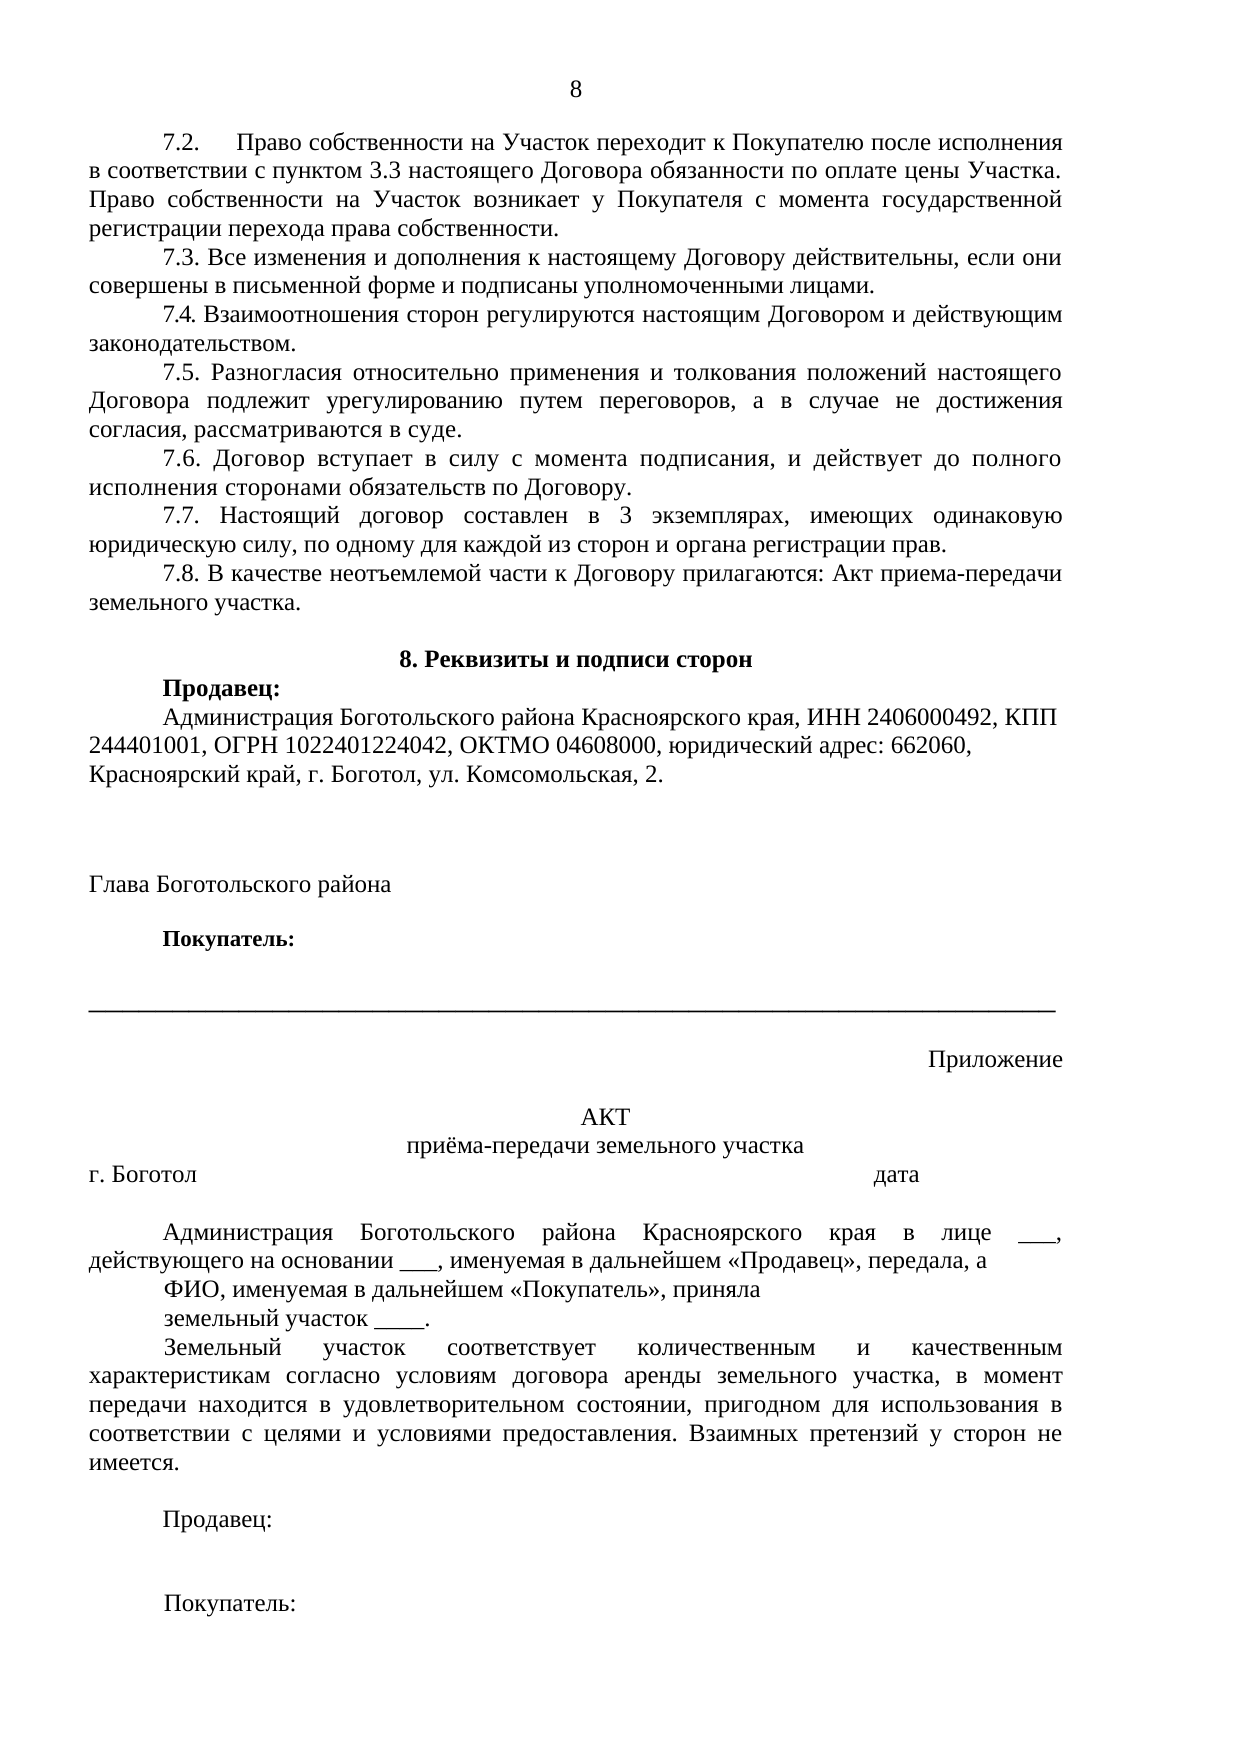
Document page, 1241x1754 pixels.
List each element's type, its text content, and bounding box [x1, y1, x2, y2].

text 7.5. Разногласия относительно применения и толкования положений настоящего Договора подлежит урегулированию путем переговоров, а в случае не достижения согласия, рассматриваются в суде. [89, 357, 1063, 443]
text Земельный участок соответствует количественным и качественным характеристикам согласно условиям договора аренды земельного участка, в момент передачи находится в удовлетворительном состоянии, пригодном для использования в соответствии с целями и условиями предоставления. Взаимных претензий у сторон не имеется. [89, 1332, 1063, 1476]
text 7.7. Настоящий договор составлен в 3 экземплярах, имеющих одинаковую юридическую силу, по одному для каждой из сторон и органа регистрации прав. [89, 500, 1063, 558]
text Покупатель: [89, 924, 1063, 951]
text 7.2. Право собственности на Участок переходит к Покупателю после исполнения в соответствии с пунктом 3.3 настоящего Договора обязанности по оплате цены Участка. Право собственности на Участок возникает у Покупателя с момента государственной регистрации перехода права собственности. [89, 127, 1063, 242]
text приёма-передачи земельного участка [89, 1131, 1063, 1159]
text Приложение [89, 1044, 1063, 1073]
text 7.8. В качестве неотъемлемой части к Договору прилагаются: Акт приема-передачи земельного участка. [89, 558, 1063, 615]
text 7.4. Взаимоотношения сторон регулируются настоящим Договором и действующим законодательством. [89, 299, 1063, 357]
text Администрация Боготольского района Красноярского края, ИНН 2406000492, КПП 244401001, ОГРН 1022401224042, ОКТМО 04608000, юридический адрес: 662060, Красноярский край, г. Боготол, ул. Комсомольская, 2. [89, 702, 1063, 788]
text г. Боготол дата [89, 1159, 1063, 1188]
text 8. Реквизиты и подписи сторон [89, 644, 1063, 673]
text земельный участок ____. [89, 1303, 1063, 1332]
text Администрация Боготольского района Красноярского края в лице ___, действующего на основании ___, именуемая в дальнейшем «Продавец», передала, а [89, 1217, 1063, 1274]
text 7.6. Договор вступает в силу с момента подписания, и действует до полного исполнения сторонами обязательств по Договору. [89, 443, 1063, 500]
text АКТ [89, 1102, 1063, 1131]
text Глава Боготольского района [89, 869, 1063, 898]
text Покупатель: [89, 1588, 1063, 1617]
text Продавец: [89, 1504, 1063, 1533]
text ФИО, именуемая в дальнейшем «Покупатель», приняла [89, 1274, 1063, 1303]
text 7.3. Все изменения и дополнения к настоящему Договору действительны, если они совершены в письменной форме и подписаны уполномоченными лицами. [89, 242, 1063, 299]
text __________________________________________________________ [89, 977, 1063, 1016]
text Продавец: [89, 673, 1063, 702]
